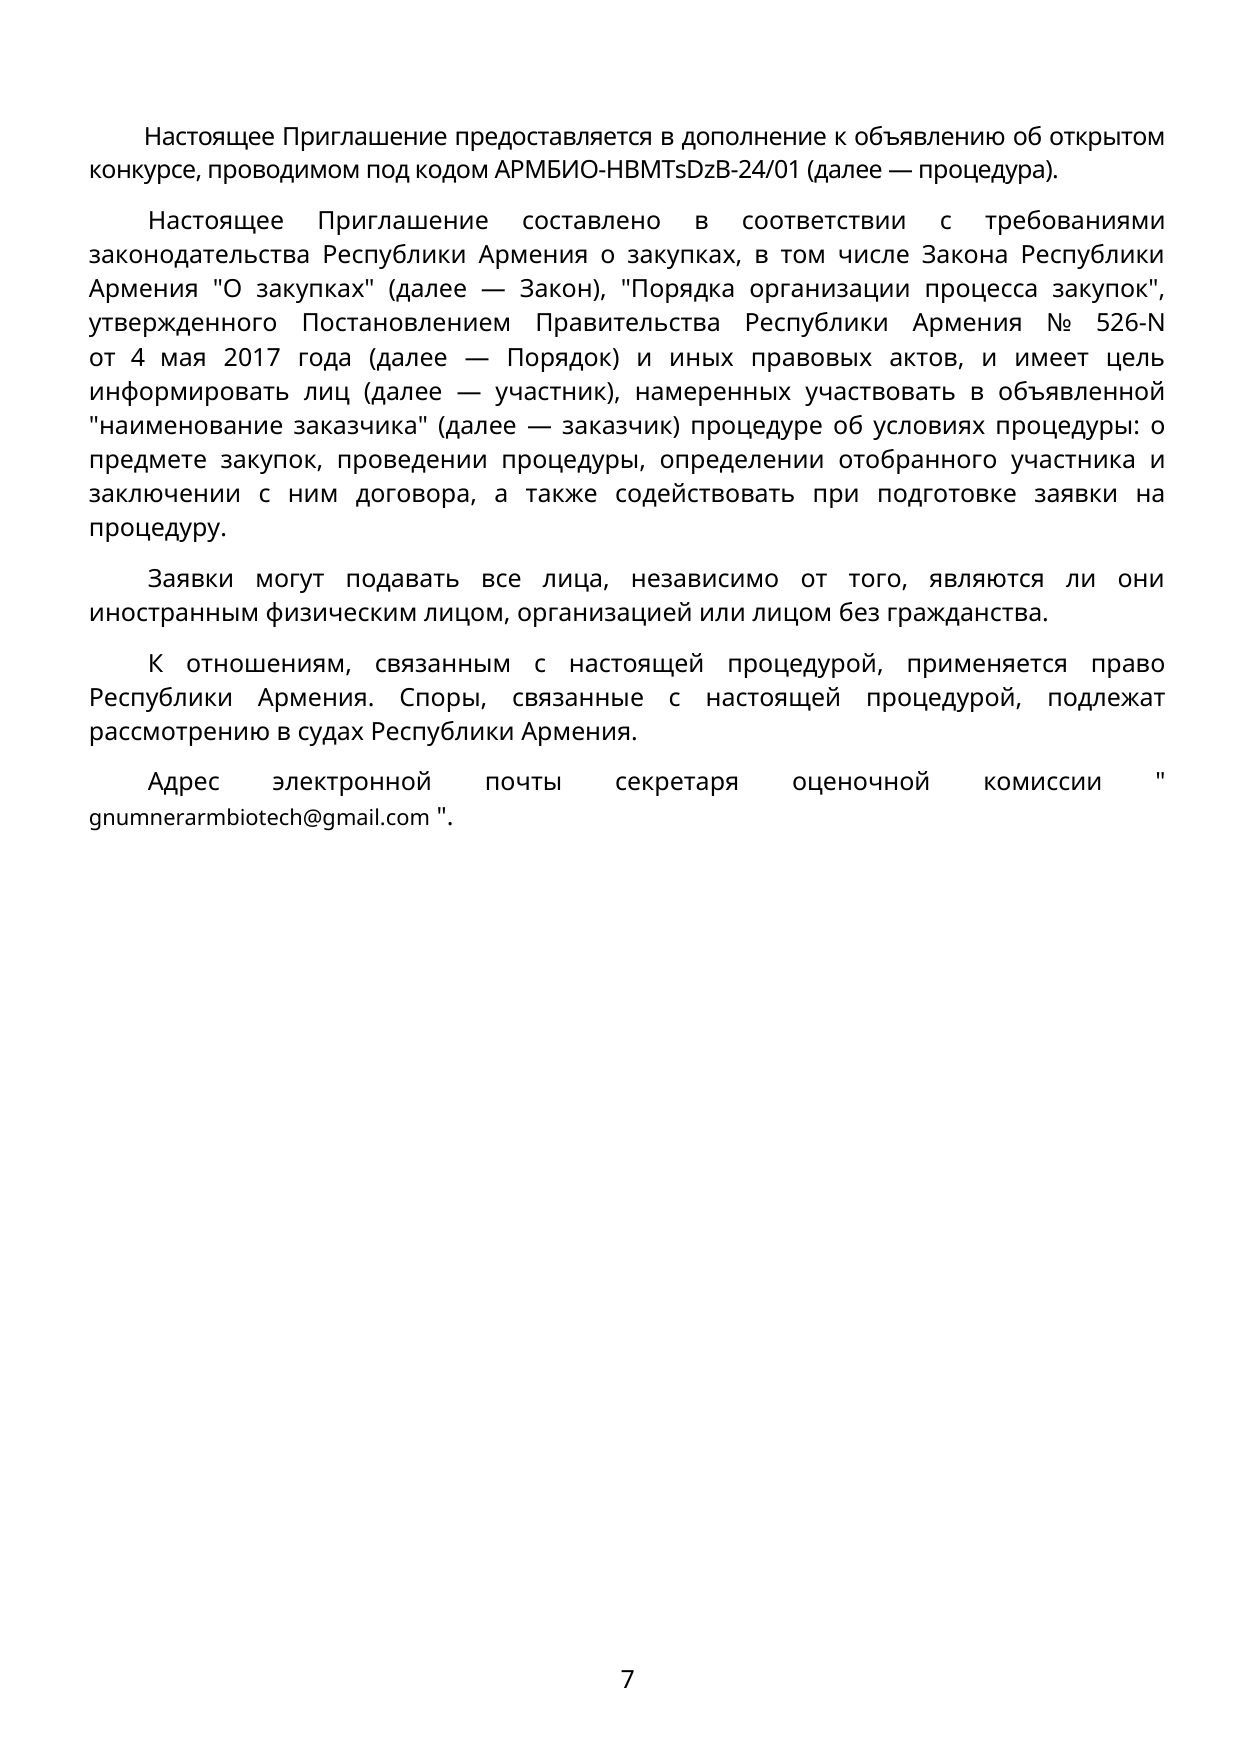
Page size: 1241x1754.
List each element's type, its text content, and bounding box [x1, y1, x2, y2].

text К отношениям, связанным с настоящей процедурой, применяется право Республики Армения. Споры, связанные с настоящей процедурой, подлежат рассмотрению в судах Республики Армения. [89, 645, 1166, 747]
text Настоящее Приглашение предоставляется в дополнение к объявлению об открытом конкурсе, проводимом под кодом АРМБИО-HBMTsDzB-24/01 (далее — процедура). [29, 118, 1166, 186]
text Настоящее Приглашение составлено в соответствии с требованиями законодательства Республики Армения о закупках, в том числе Закона Республики Армения "О закупках" (далее — Закон), "Порядка организации процесса закупок", утвержденного Постановлением Правительства Республики Армения № 526-N от 4 мая 2017 года (далее — Порядок) и иных правовых актов, и имеет цель информировать лиц (далее — участник), намеренных участвовать в объявленной "наименование заказчика" (далее — заказчик) процедуре об условиях процедуры: о предмете закупок, проведении процедуры, определении отобранного участника и заключении с ним договора, а также содействовать при подготовке заявки на процедуру. [89, 203, 1166, 544]
text Адрес электронной почты секретаря оценочной комиссии " gnumnerarmbiotech@gmail.com ". [89, 764, 1166, 832]
text Заявки могут подавать все лица, независимо от того, являются ли они иностранным физическим лицом, организацией или лицом без гражданства. [89, 560, 1166, 628]
